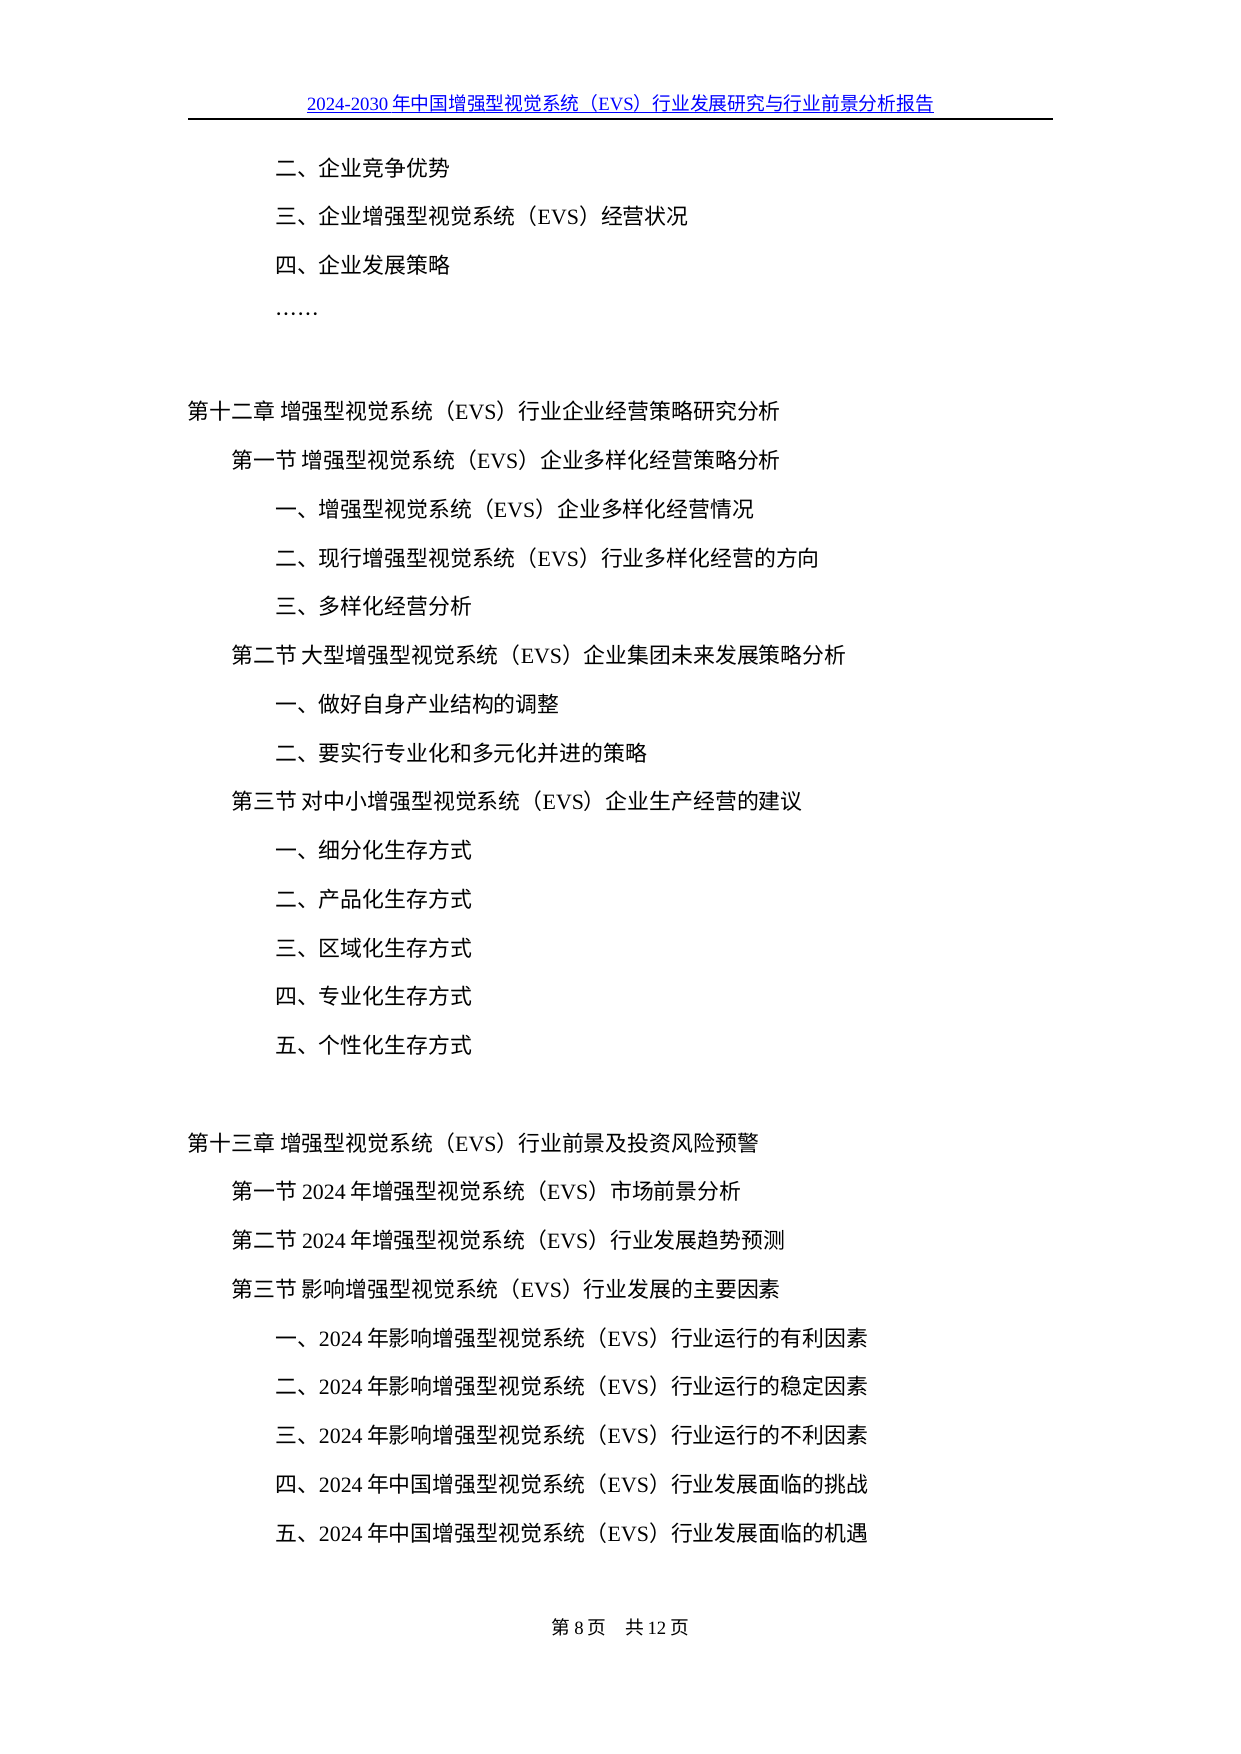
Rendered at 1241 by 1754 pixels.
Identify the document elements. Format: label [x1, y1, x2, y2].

text [187, 150, 1053, 1548]
